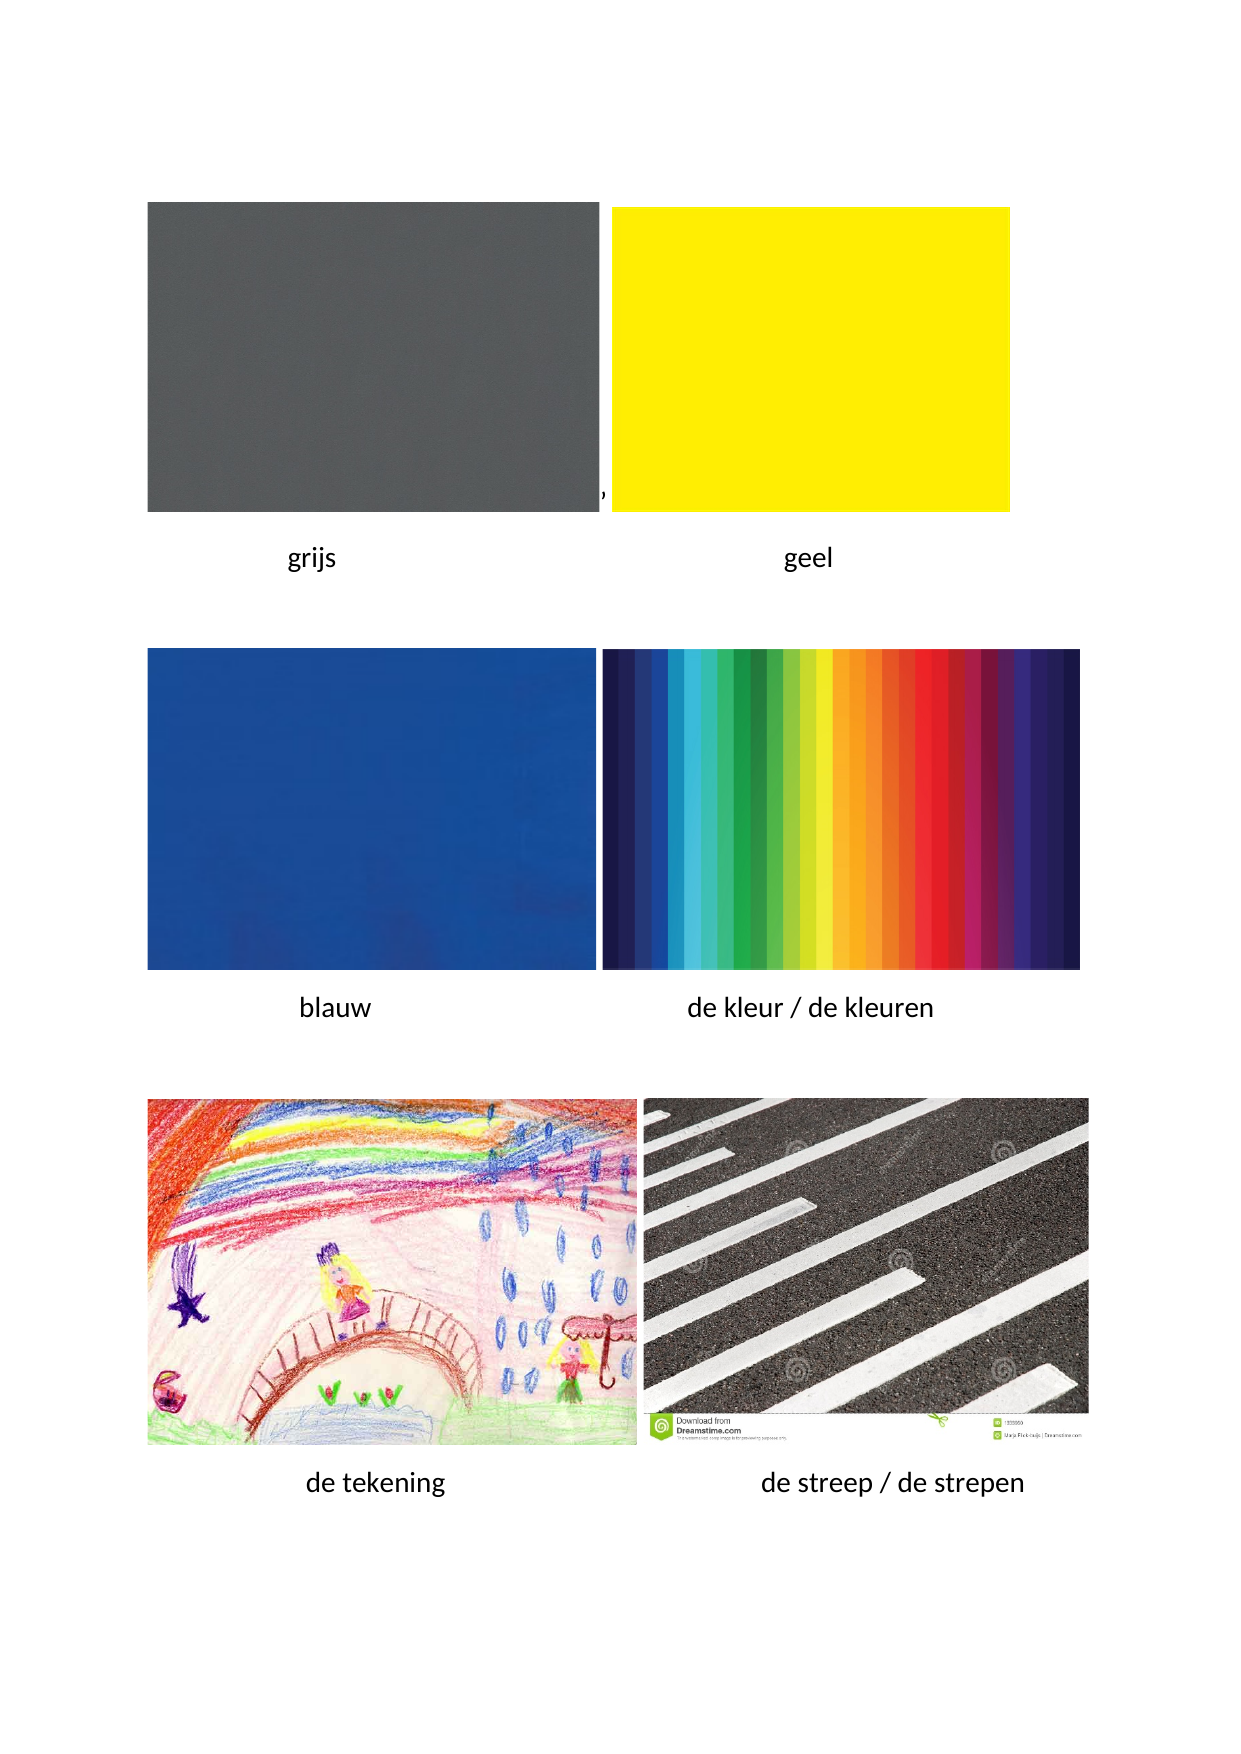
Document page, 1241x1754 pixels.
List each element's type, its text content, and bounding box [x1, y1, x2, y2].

picture [147, 202, 600, 512]
text grijs geel [148, 539, 1093, 574]
picture [147, 648, 597, 970]
picture [643, 1098, 1089, 1445]
text blauw de kleur / de kleuren [148, 989, 1093, 1024]
text de tekening de streep / de strepen [148, 1464, 1093, 1500]
picture [147, 1099, 637, 1445]
picture [602, 649, 1080, 970]
picture [612, 207, 1010, 512]
